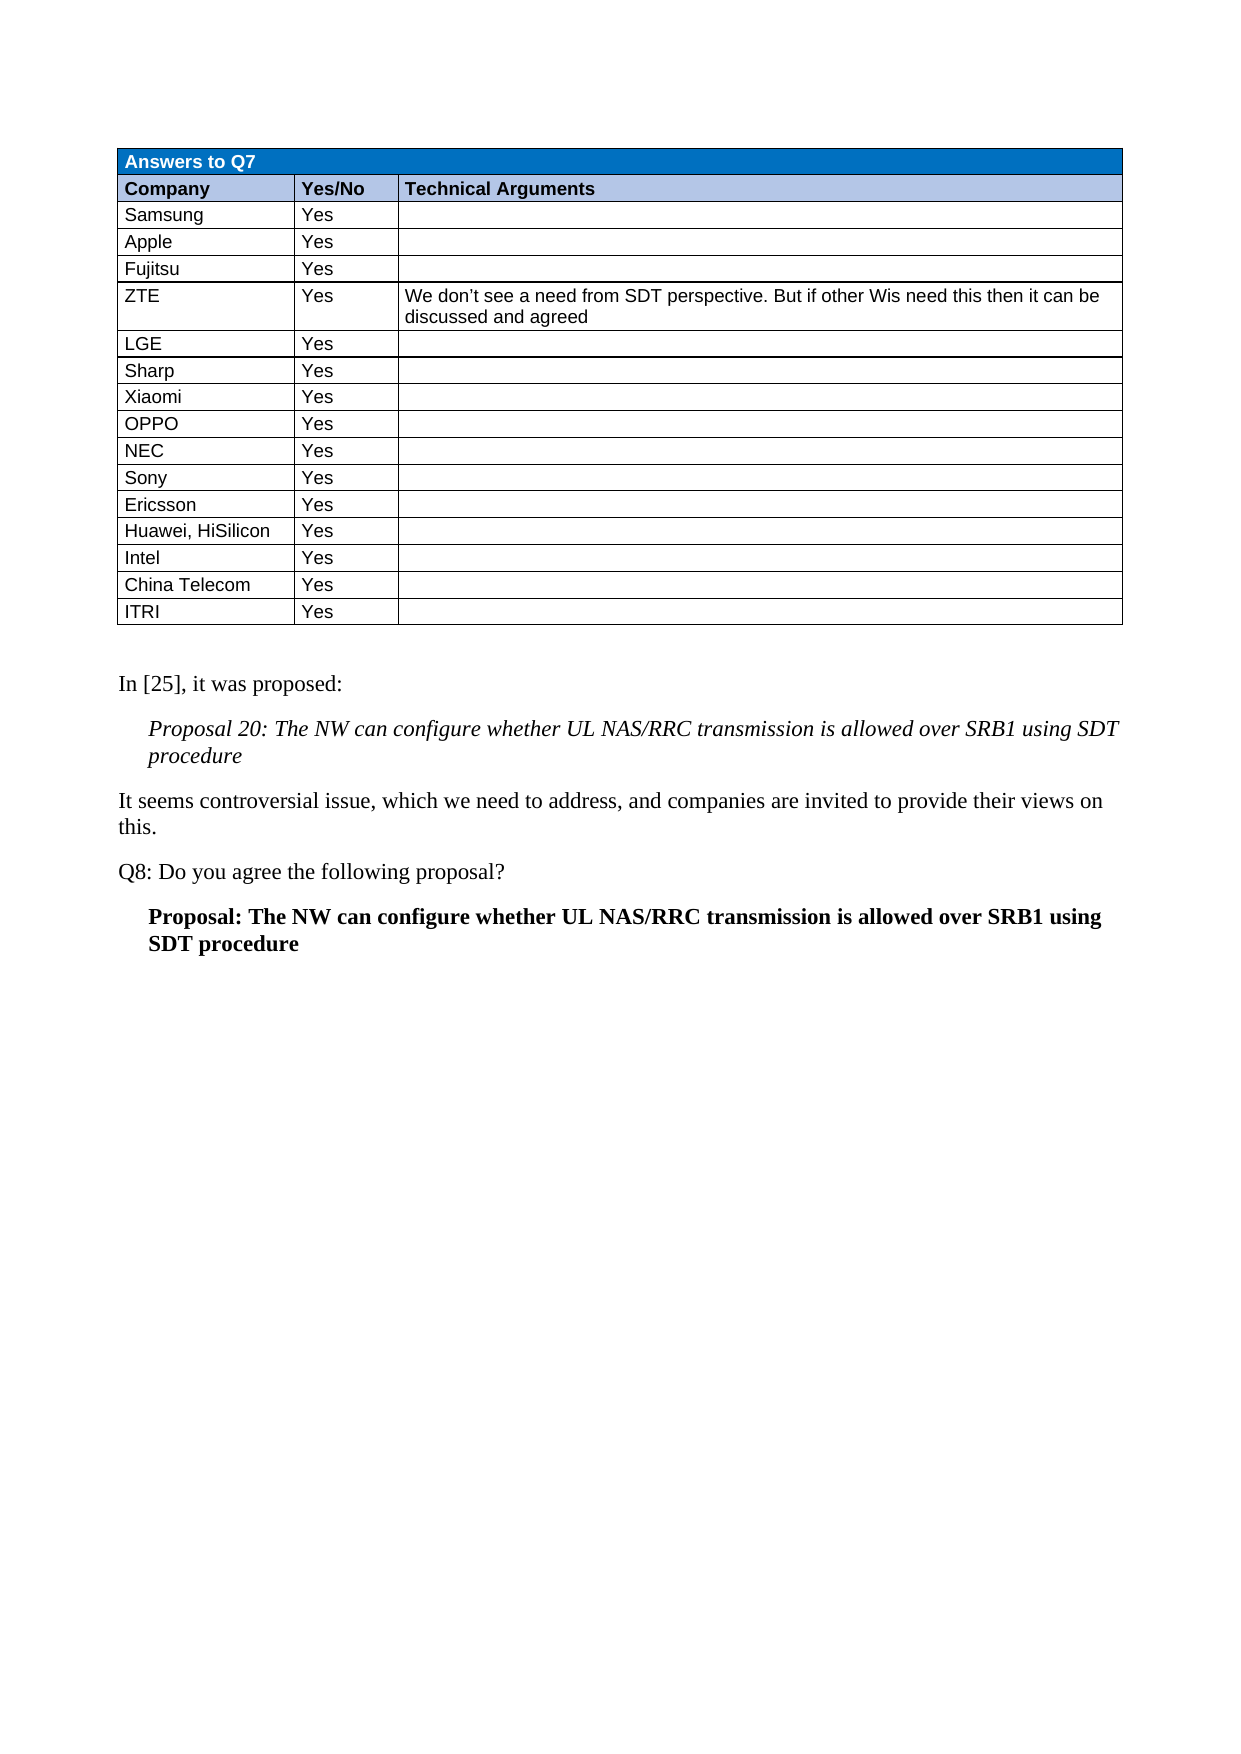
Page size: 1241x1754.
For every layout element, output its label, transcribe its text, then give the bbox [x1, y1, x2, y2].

text In [25], it was proposed: [118, 670, 1122, 697]
table_cell [399, 384, 1122, 410]
table_cell [399, 572, 1122, 597]
table_cell Yes [295, 491, 398, 517]
table_cell Apple [118, 229, 294, 254]
table_cell Yes [295, 518, 398, 544]
table_cell Intel [118, 545, 294, 571]
table_cell [399, 331, 1122, 356]
text Q8: Do you agree the following proposal? [118, 858, 1122, 885]
table_cell Samsung [118, 202, 294, 228]
table_cell [399, 545, 1122, 571]
table_header Answers to Q7 [118, 149, 1122, 174]
text It seems controversial issue, which we need to address, and companies are invited to provide their views on this. [118, 787, 1122, 839]
table_cell Yes [295, 229, 398, 254]
table_cell OPPO [118, 411, 294, 437]
table_cell Yes [295, 331, 398, 356]
table_cell Yes [295, 545, 398, 571]
table_cell Yes [295, 465, 398, 490]
table_cell Yes [295, 283, 398, 330]
table_cell [399, 518, 1122, 544]
table_cell [399, 438, 1122, 463]
table_cell LGE [118, 331, 294, 356]
table_cell ITRI [118, 599, 294, 624]
table_cell Yes/No [295, 175, 398, 201]
table_cell Fujitsu [118, 256, 294, 281]
table_cell Yes [295, 411, 398, 437]
table_cell Yes [295, 438, 398, 463]
table_cell ZTE [118, 283, 294, 330]
table_cell [399, 202, 1122, 228]
table_cell Xiaomi [118, 384, 294, 410]
table_cell [399, 256, 1122, 281]
text Proposal 20: The NW can configure whether UL NAS/RRC transmission is allowed over SRB1 using SDT procedure [148, 715, 1122, 768]
table_cell [399, 411, 1122, 437]
text Proposal: The NW can configure whether UL NAS/RRC transmission is allowed over SRB1 using SDT procedure [148, 903, 1122, 956]
table_cell Ericsson [118, 491, 294, 517]
table_cell Yes [295, 256, 398, 281]
table_cell Yes [295, 384, 398, 410]
table_cell Huawei, HiSilicon [118, 518, 294, 544]
table_cell China Telecom [118, 572, 294, 597]
table_cell Technical Arguments [399, 175, 1122, 201]
table_cell NEC [118, 438, 294, 463]
table_cell Sony [118, 465, 294, 490]
table_cell Sharp [118, 358, 294, 383]
table_cell Company [118, 175, 294, 201]
table_cell [399, 491, 1122, 517]
table_cell Yes [295, 358, 398, 383]
table_cell [399, 229, 1122, 254]
table_cell [399, 358, 1122, 383]
table_cell We don’t see a need from SDT perspective. But if other Wis need this then it can be discussed and agreed [399, 283, 1122, 330]
table_cell [399, 599, 1122, 624]
table_cell Yes [295, 599, 398, 624]
table_cell Yes [295, 202, 398, 228]
table_cell Yes [295, 572, 398, 597]
table_cell [399, 465, 1122, 490]
